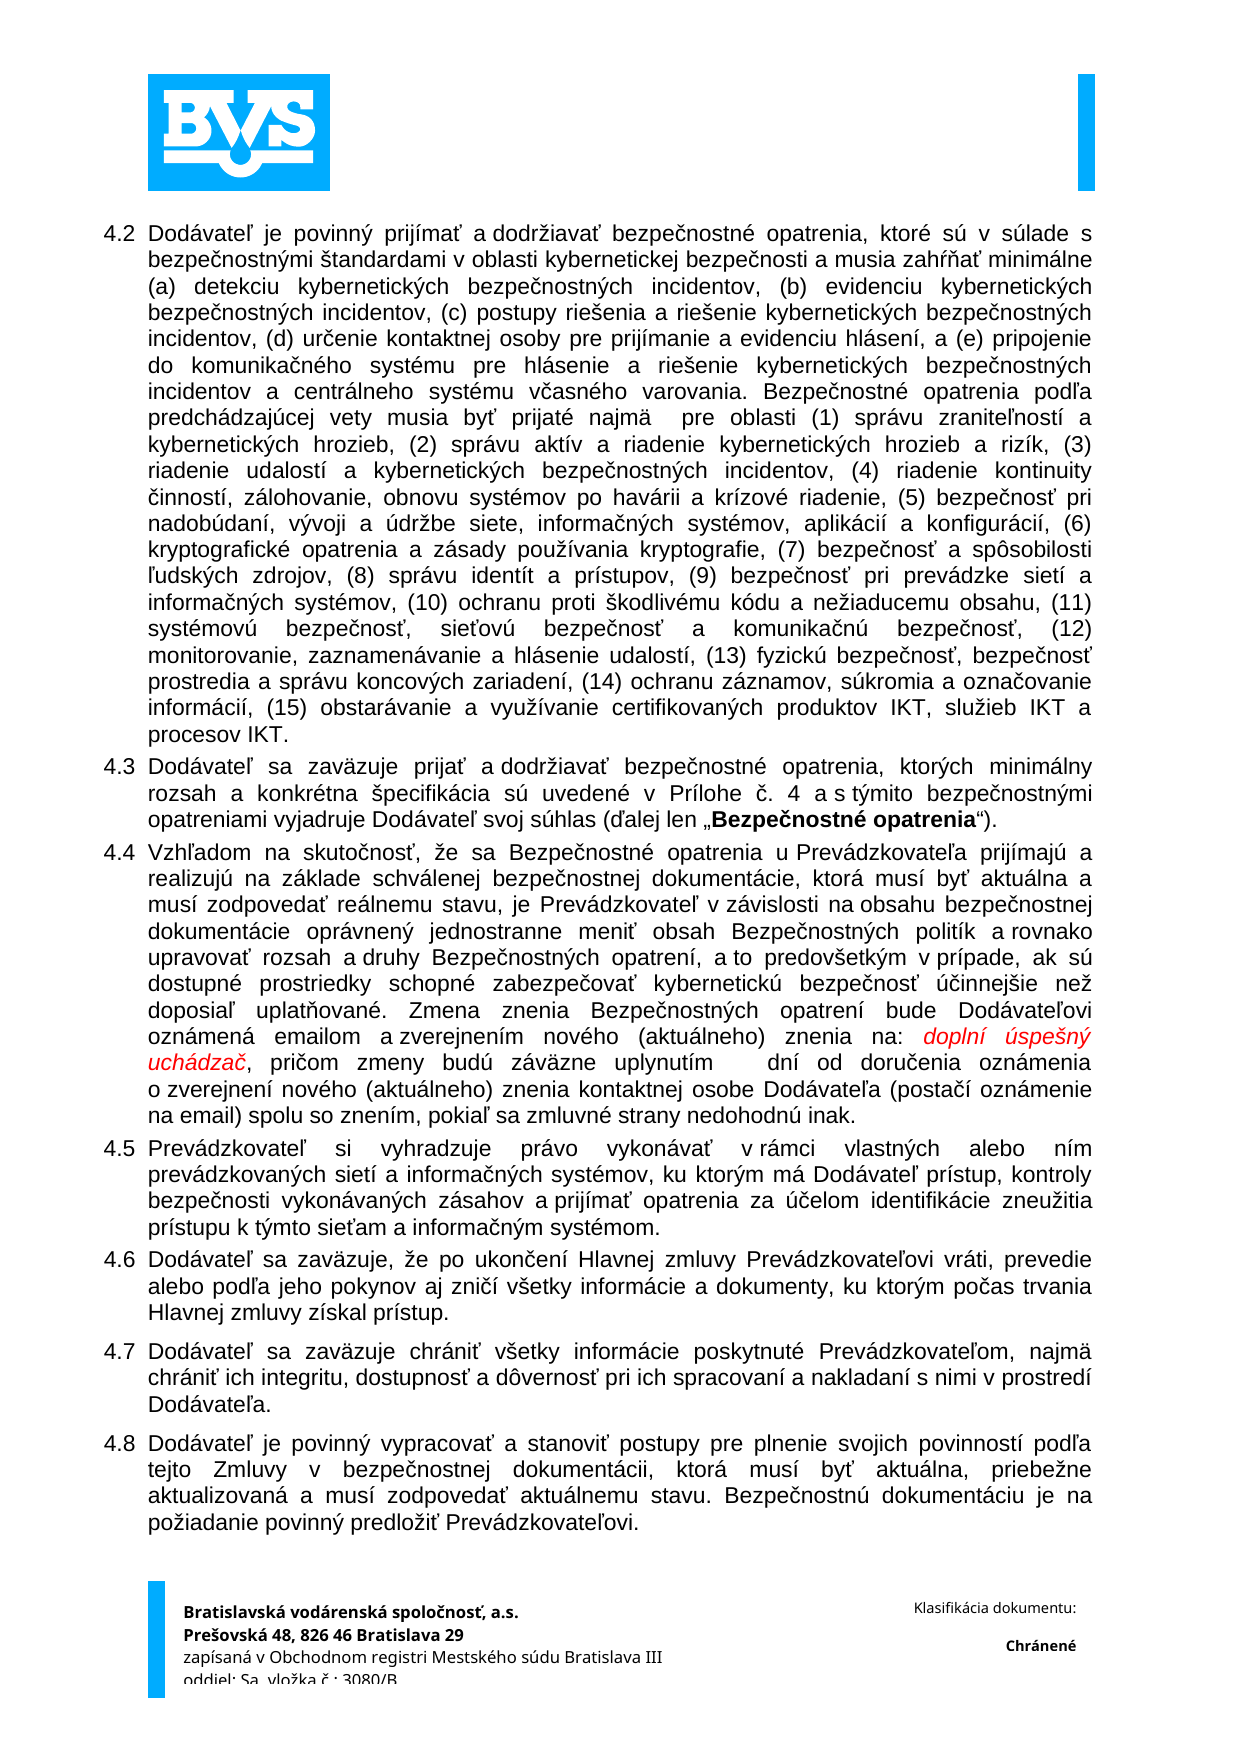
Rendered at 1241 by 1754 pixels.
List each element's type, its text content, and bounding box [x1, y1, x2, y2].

list Dodávateľ sa zaväzuje, že po ukončení Hlavnej zmluvy Prevádzkovateľovi vráti, prevedie alebo podľa jeho pokynov aj zničí všetky informácie a dokumenty, ku ktorým počas trvania Hlavnej zmluvy získal prístup. [103, 1246, 1092, 1325]
list Prevádzkovateľ si vyhradzuje právo vykonávať v rámci vlastných alebo ním prevádzkovaných sietí a informačných systémov, ku ktorým má Dodávateľ prístup, kontroly bezpečnosti vykonávaných zásahov a prijímať opatrenia za účelom identifikácie zneužitia prístupu k týmto sieťam a informačným systémom. [103, 1135, 1092, 1240]
list Vzhľadom na skutočnosť, že sa Bezpečnostné opatrenia u Prevádzkovateľa prijímajú a realizujú na základe schválenej bezpečnostnej dokumentácie, ktorá musí byť aktuálna a musí zodpovedať reálnemu stavu, je Prevádzkovateľ v závislosti na obsahu bezpečnostnej dokumentácie oprávnený jednostranne meniť obsah Bezpečnostných politík a rovnako upravovať rozsah a druhy Bezpečnostných opatrení, a to predovšetkým v prípade, ak sú dostupné prostriedky schopné zabezpečovať kybernetickú bezpečnosť účinnejšie než doposiaľ uplatňované. Zmena znenia Bezpečnostných opatrení bude Dodávateľovi oznámená emailom a zverejnením nového (aktuálneho) znenia na: doplní úspešný uchádzač, pričom zmeny budú záväzne uplynutím dní od doručenia oznámenia o zverejnení nového (aktuálneho) znenia kontaktnej osobe Dodávateľa (postačí oznámenie na email) spolu so znením, pokiaľ sa zmluvné strany nedohodnú inak. [103, 838, 1092, 1128]
list Dodávateľ je povinný vypracovať a stanoviť postupy pre plnenie svojich povinností podľa tejto Zmluvy v bezpečnostnej dokumentácii, ktorá musí byť aktuálna, priebežne aktualizovaná a musí zodpovedať aktuálnemu stavu. Bezpečnostnú dokumentáciu je na požiadanie povinný predložiť Prevádzkovateľovi. [103, 1429, 1092, 1535]
list Dodávateľ je povinný prijímať a dodržiavať bezpečnostné opatrenia, ktoré sú v súlade s bezpečnostnými štandardami v oblasti kybernetickej bezpečnosti a musia zahŕňať minimálne (a) detekciu kybernetických bezpečnostných incidentov, (b) evidenciu kybernetických bezpečnostných incidentov, (c) postupy riešenia a riešenie kybernetických bezpečnostných incidentov, (d) určenie kontaktnej osoby pre prijímanie a evidenciu hlásení, a (e) pripojenie do komunikačného systému pre hlásenie a riešenie kybernetických bezpečnostných incidentov a centrálneho systému včasného varovania. Bezpečnostné opatrenia podľa predchádzajúcej vety musia byť prijaté najmä pre oblasti (1) správu zraniteľností a kybernetických hrozieb, (2) správu aktív a riadenie kybernetických hrozieb a rizík, (3) riadenie udalostí a kybernetických bezpečnostných incidentov, (4) riadenie kontinuity činností, zálohovanie, obnovu systémov po havárii a krízové riadenie, (5) bezpečnosť pri nadobúdaní, vývoji a údržbe siete, informačných systémov, aplikácií a konfigurácií, (6) kryptografické opatrenia a zásady používania kryptografie, (7) bezpečnosť a spôsobilosti ľudských zdrojov, (8) správu identít a prístupov, (9) bezpečnosť pri prevádzke sietí a informačných systémov, (10) ochranu proti škodlivému kódu a nežiaducemu obsahu, (11) systémovú bezpečnosť, sieťovú bezpečnosť a komunikačnú bezpečnosť, (12) monitorovanie, zaznamenávanie a hlásenie udalostí, (13) fyzickú bezpečnosť, bezpečnosť prostredia a správu koncových zariadení, (14) ochranu záznamov, súkromia a označovanie informácií, (15) obstarávanie a využívanie certifikovaných produktov IKT, služieb IKT a procesov IKT. [103, 220, 1092, 747]
list Dodávateľ sa zaväzuje prijať a dodržiavať bezpečnostné opatrenia, ktorých minimálny rozsah a konkrétna špecifikácia sú uvedené v Prílohe č. 4 a s týmito bezpečnostnými opatreniami vyjadruje Dodávateľ svoj súhlas (ďalej len „Bezpečnostné opatrenia“). [103, 753, 1092, 832]
list Dodávateľ sa zaväzuje chrániť všetky informácie poskytnuté Prevádzkovateľom, najmä chrániť ich integritu, dostupnosť a dôvernosť pri ich spracovaní a nakladaní s nimi v prostredí Dodávateľa. [103, 1338, 1092, 1417]
